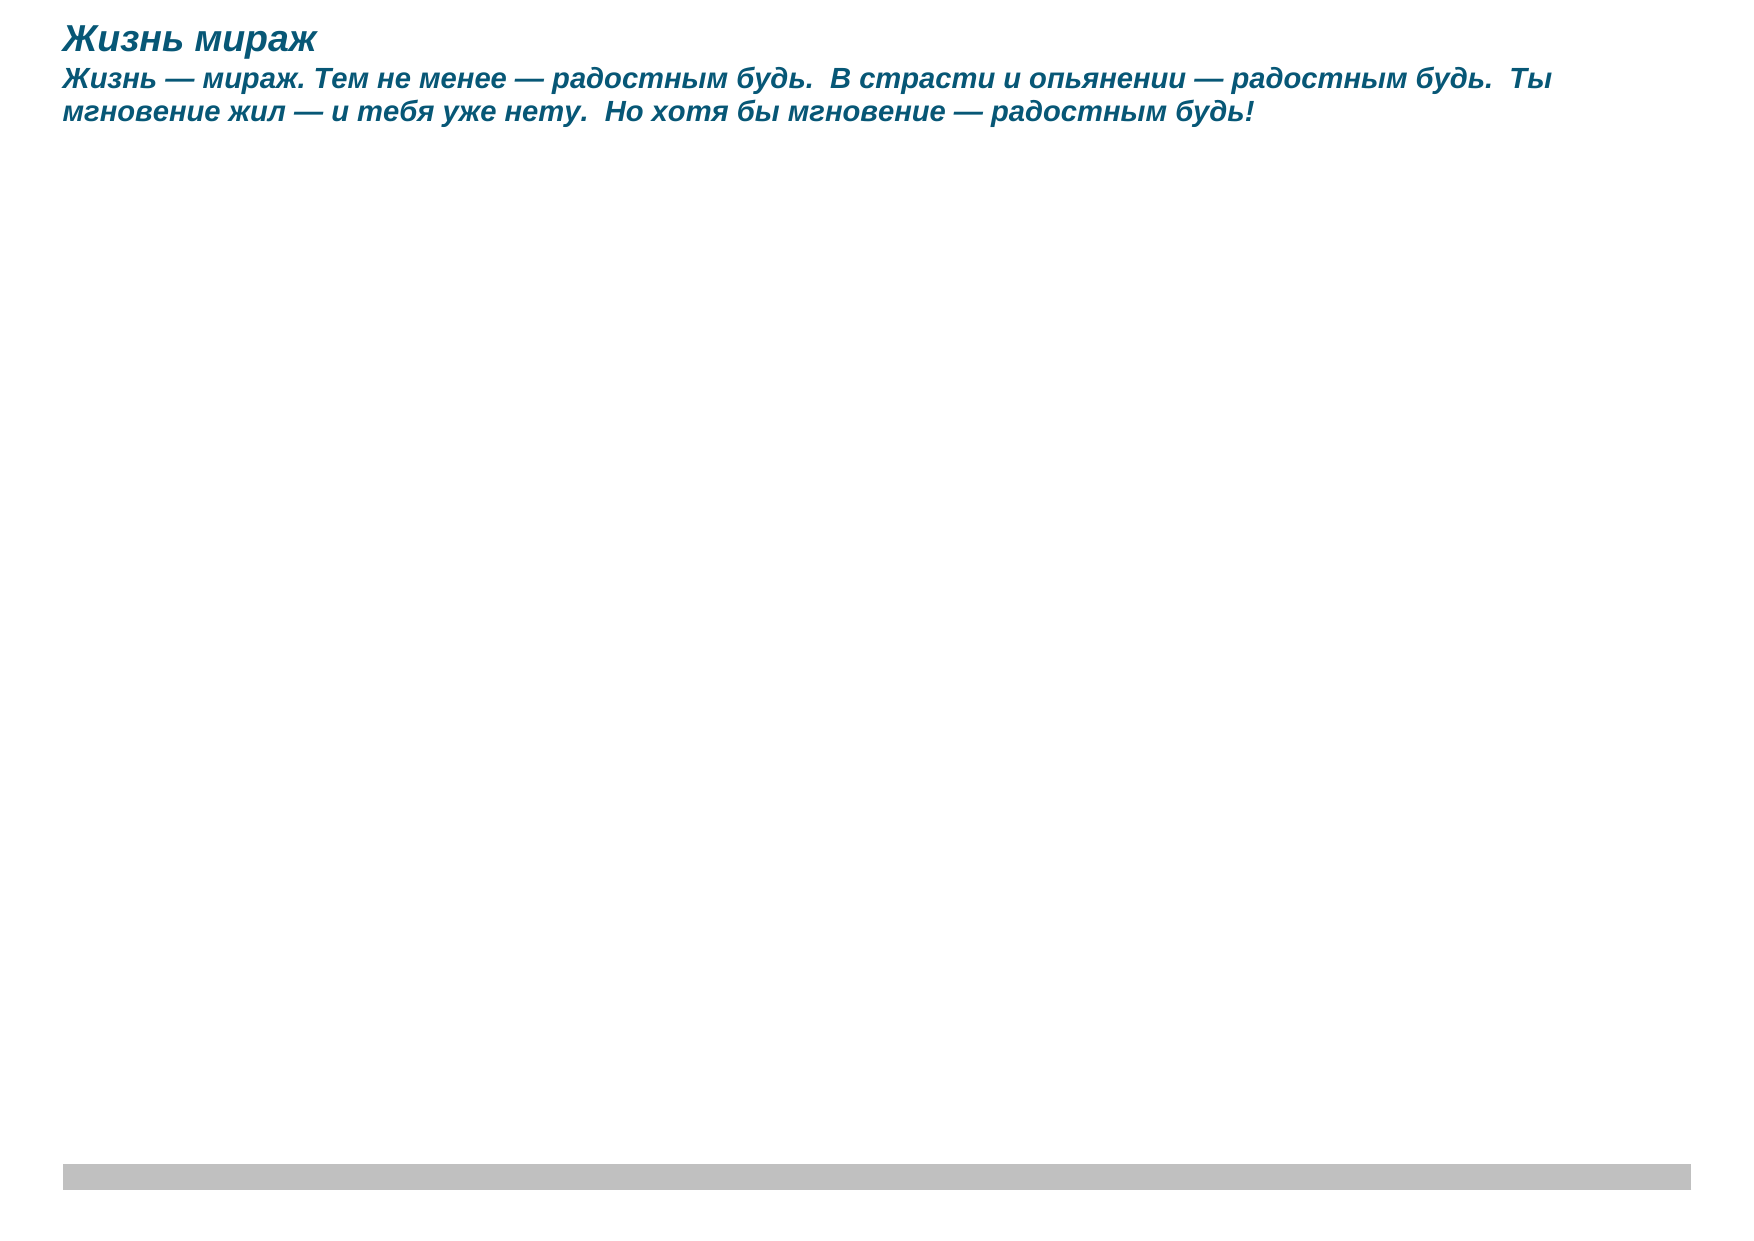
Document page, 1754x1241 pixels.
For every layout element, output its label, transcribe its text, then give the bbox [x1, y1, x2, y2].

subtitle Жизнь мираж [62, 17, 1691, 60]
text Жизнь — мираж. Тем не менее — радостным будь. [62, 61, 1691, 128]
